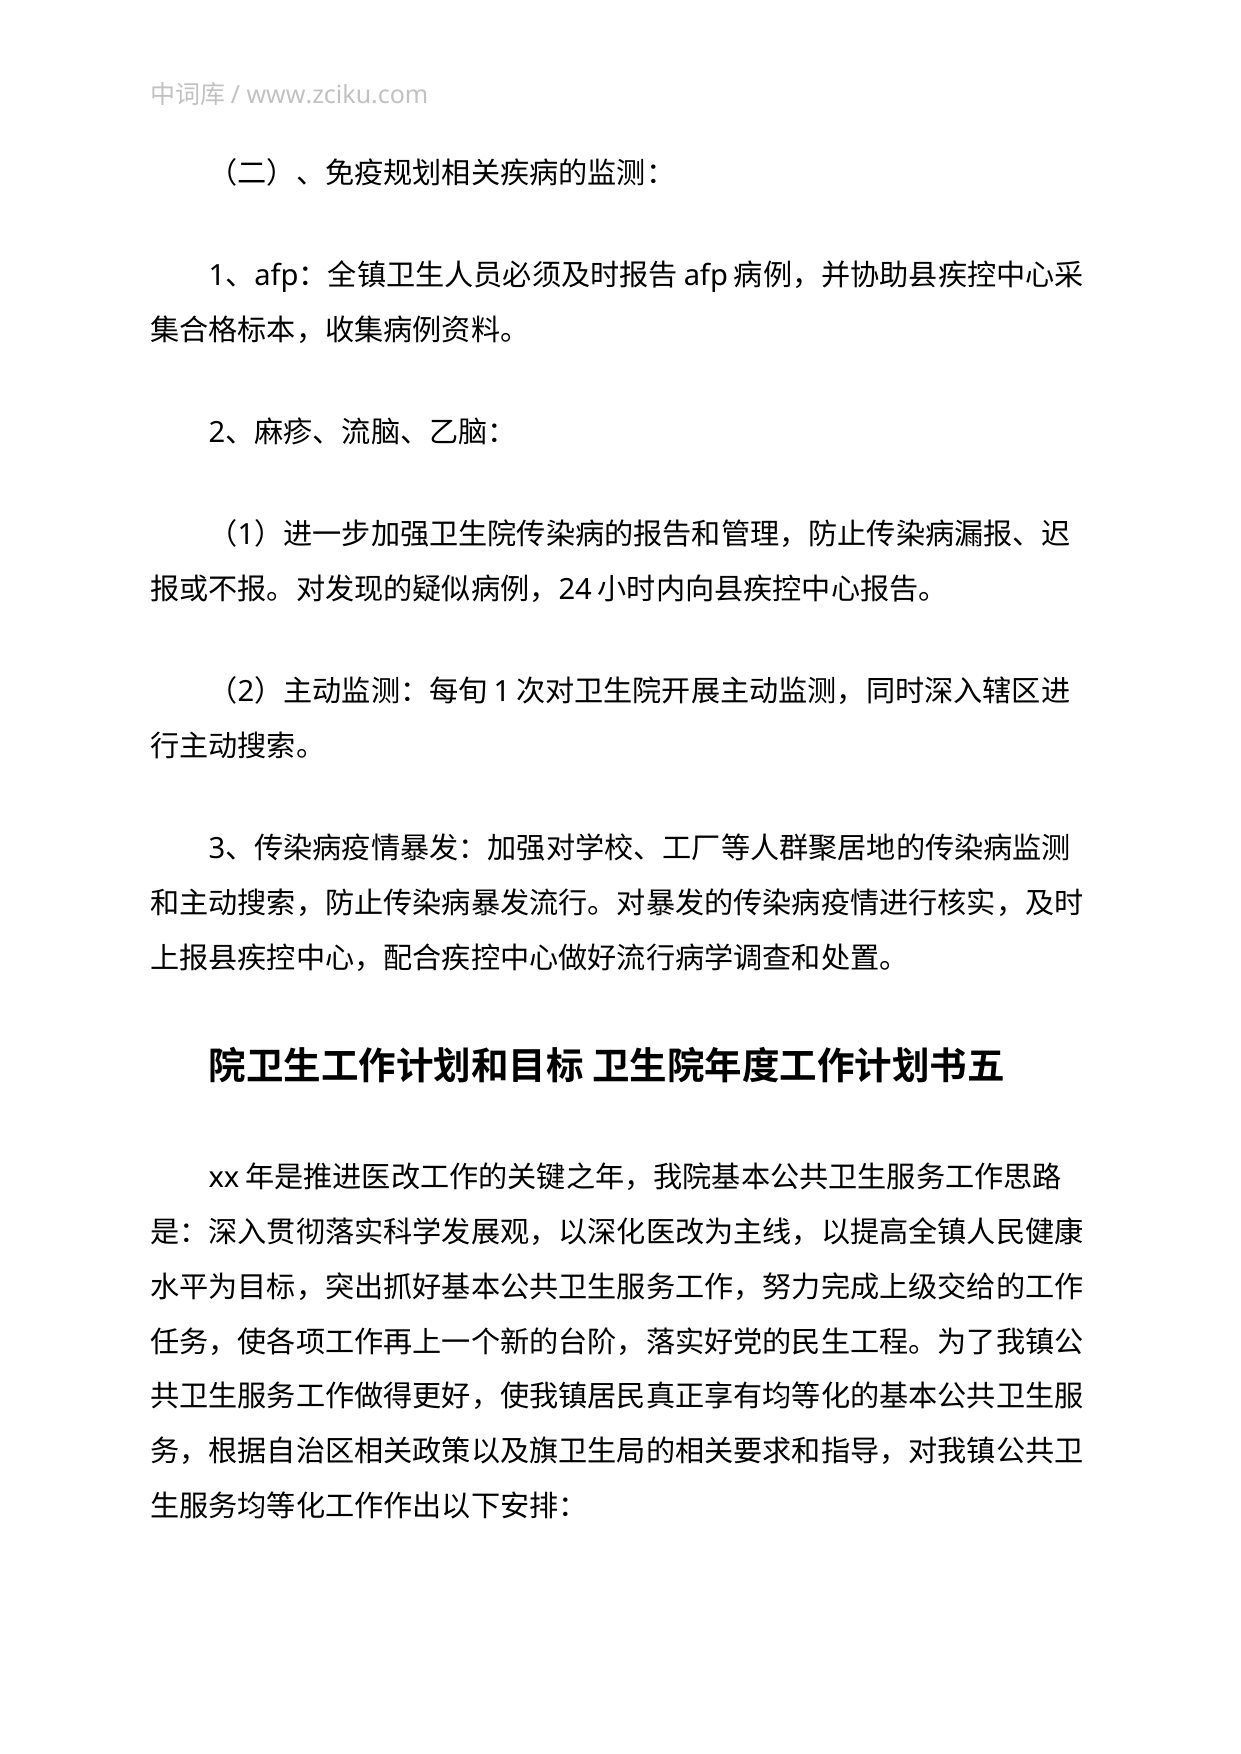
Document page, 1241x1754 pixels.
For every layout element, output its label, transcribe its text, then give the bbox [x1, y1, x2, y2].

text xx年是推进医改工作的关键之年，我院基本公共卫生服务工作思路是：深入贯彻落实科学发展观，以深化医改为主线，以提高全镇人民健康水平为目标，突出抓好基本公共卫生服务工作，努力完成上级交给的工作任务，使各项工作再上一个新的台阶，落实好党的民生工程。为了我镇公共卫生服务工作做得更好，使我镇居民真正享有均等化的基本公共卫生服务，根据自治区相关政策以及旗卫生局的相关要求和指导，对我镇公共卫生服务均等化工作作出以下安排： [150, 1153, 1090, 1525]
text 3、传染病疫情暴发：加强对学校、工厂等人群聚居地的传染病监测和主动搜索，防止传染病暴发流行。对暴发的传染病疫情进行核实，及时上报县疾控中心，配合疾控中心做好流行病学调查和处置。 [150, 824, 1090, 976]
text （2）主动监测：每旬1次对卫生院开展主动监测，同时深入辖区进行主动搜索。 [150, 667, 1090, 765]
text （1）进一步加强卫生院传染病的报告和管理，防止传染病漏报、迟报或不报。对发现的疑似病例，24小时内向县疾控中心报告。 [150, 511, 1090, 608]
text 院卫生工作计划和目标 卫生院年度工作计划书五 [150, 1036, 1090, 1090]
text 2、麻疹、流脑、乙脑： [150, 408, 1090, 451]
text （二）、免疫规划相关疾病的监测： [150, 150, 1090, 192]
text 1、afp：全镇卫生人员必须及时报告afp病例，并协助县疾控中心采集合格标本，收集病例资料。 [150, 252, 1090, 349]
